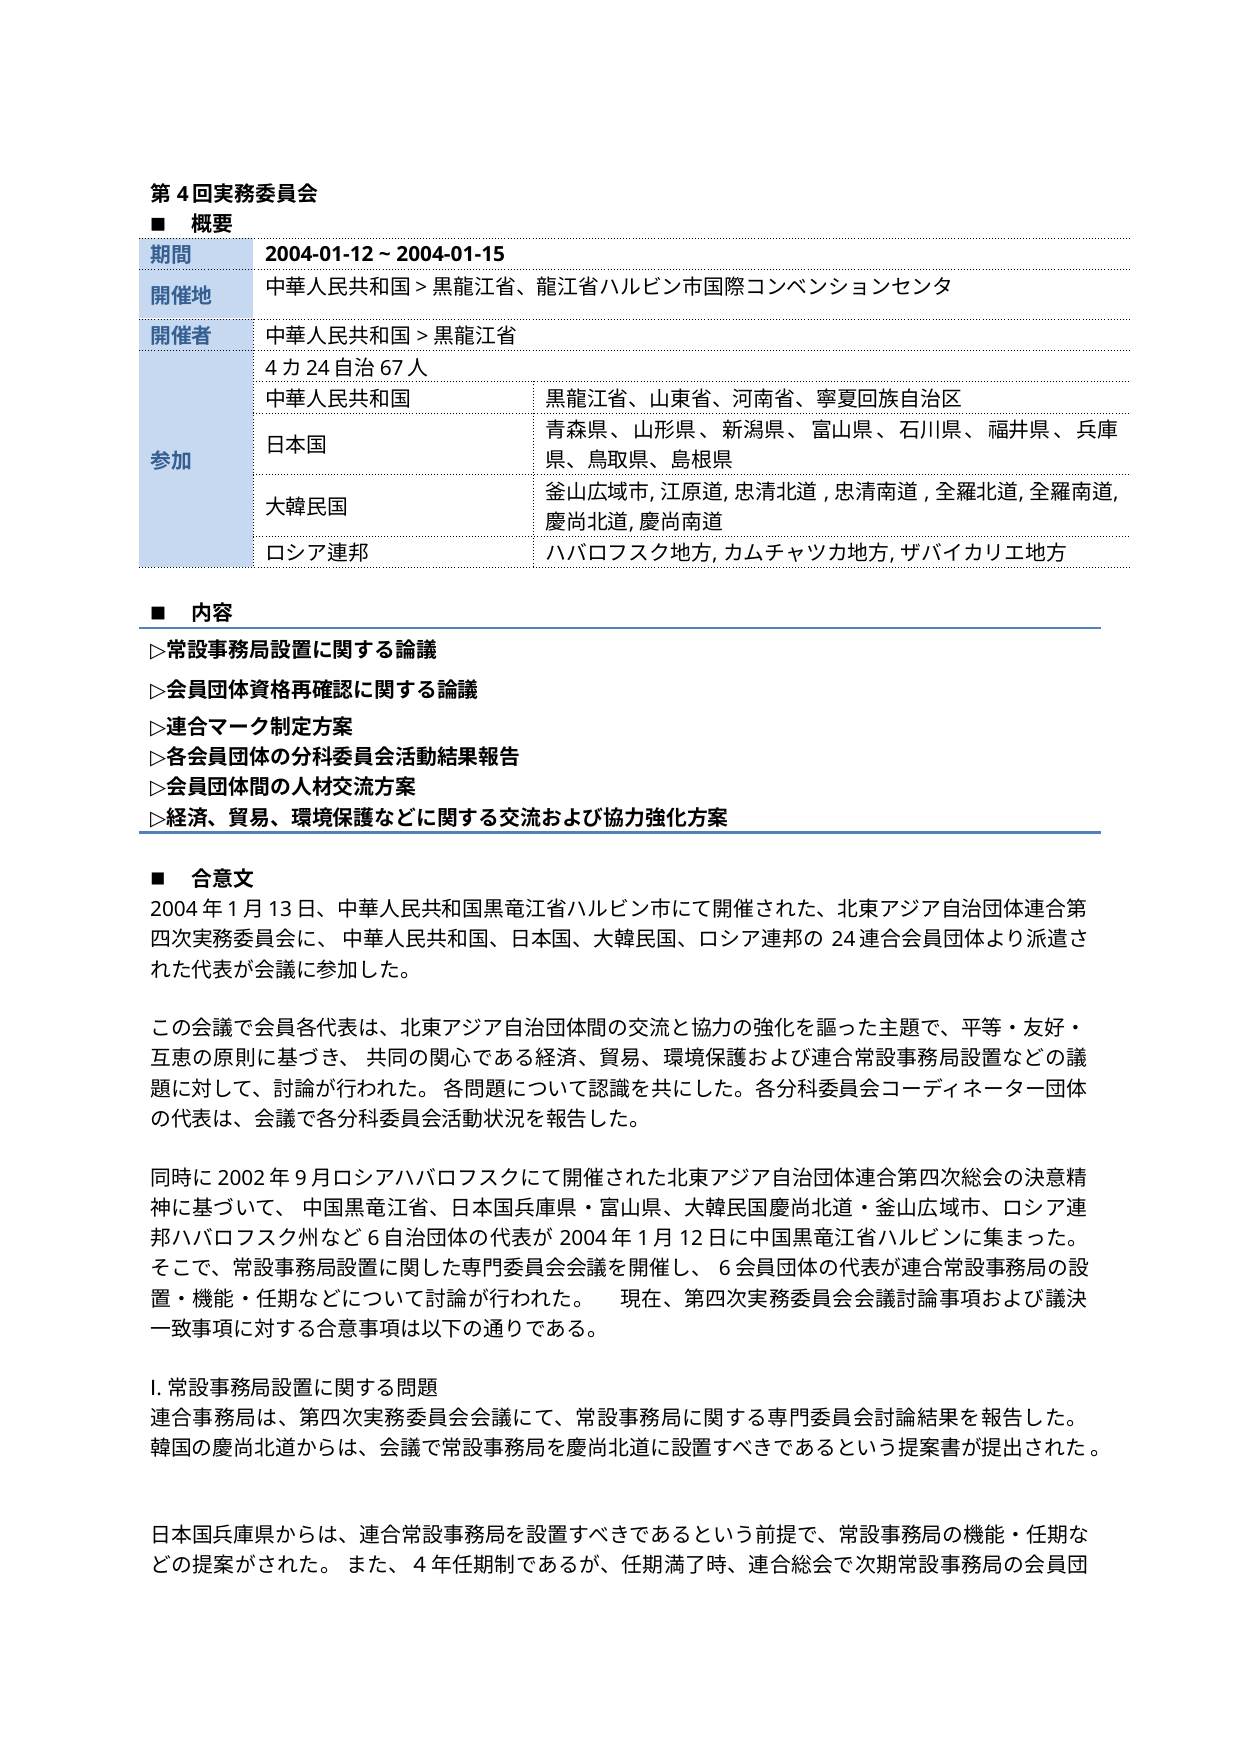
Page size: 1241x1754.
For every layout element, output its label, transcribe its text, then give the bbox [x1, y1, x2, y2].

table_cell 黒龍江省、山東省、河南省、寧夏回族自治区 [534, 381, 1130, 412]
table_cell 青森県、山形県、新潟県、富山県、石川県、福井県、兵庫県、鳥取県、島根県 [534, 413, 1130, 474]
table_cell 開催地 [139, 269, 253, 318]
table_cell 中華人民共和国 > 黒龍江省 [254, 319, 1130, 350]
text Ⅰ. 常設事務局設置に関する問題 [150, 1371, 1090, 1401]
list 概要 [150, 207, 1090, 238]
table_cell ハバロフスク地方, カムチャツカ地方, ザバイカリエ地方 [534, 536, 1130, 567]
table_cell 釜山広域市, 江原道, 忠清北道 , 忠清南道 , 全羅北道, 全羅南道, 慶尚北道, 慶尚南道 [534, 474, 1130, 536]
table_cell 大韓民国 [254, 474, 534, 536]
table_cell 中華人民共和国 [254, 381, 534, 412]
table_cell 開催者 [139, 319, 253, 350]
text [150, 1518, 1090, 1579]
text 同時に2002年9月ロシアハバロフスクにて開催された北東アジア自治団体連合第四次総会の決意精神に基づいて、 中国黒竜江省、日本国兵庫県・富山県、大韓民国慶尚北道・釜山広域市、ロシア連邦ハバロフスク州など6自治団体の代表が 2004年1月12日に中国黒竜江省ハルビンに集まった。そこで、常設事務局設置に関した専門委員会会議を開催し、 6会員団体の代表が連合常設事務局の設置・機能・任期などについて討論が行われた。 現在、第四次実務委員会会議討論事項および議決一致事項に対する合意事項は以下の通りである。 [150, 1161, 1090, 1342]
table_cell 日本国 [254, 413, 534, 474]
text 2004年1月13日、中華人民共和国黒竜江省ハルビン市にて開催された、北東アジア自治団体連合第四次実務委員会に、 中華人民共和国、日本国、大韓民国、ロシア連邦の24連合会員団体より派遣された代表が会議に参加した。 [150, 892, 1090, 983]
table_cell 中華人民共和国 > 黒龍江省、龍江省ハルビン市国際コンベンションセンタ [254, 269, 1130, 318]
list 合意文 [150, 862, 1090, 892]
list 内容 [150, 596, 1090, 627]
table_header [139, 629, 1101, 831]
table_cell 4カ24自治67人 [254, 350, 1130, 381]
table_cell 参加 [139, 350, 253, 567]
table_header 期間 [139, 238, 253, 269]
table_header 2004-01-12 ~ 2004-01-15 [254, 238, 1130, 269]
text この会議で会員各代表は、北東アジア自治団体間の交流と協力の強化を謳った主題で、平等・友好・互恵の原則に基づき、 共同の関心である経済、貿易、環境保護および連合常設事務局設置などの議題に対して、討論が行われた。 各問題について認識を共にした。各分科委員会コーディネーター団体の代表は、会議で各分科委員会活動状況を報告した。 [150, 1011, 1090, 1132]
table_cell ロシア連邦 [254, 536, 534, 567]
text 連合事務局は、第四次実務委員会会議にて、常設事務局に関する専門委員会討論結果を報告した。 韓国の慶尚北道からは、会議で常設事務局を慶尚北道に設置すべきであるという提案書が提出された。 [150, 1401, 1090, 1490]
text 第 4回実務委員会 [150, 177, 1090, 207]
